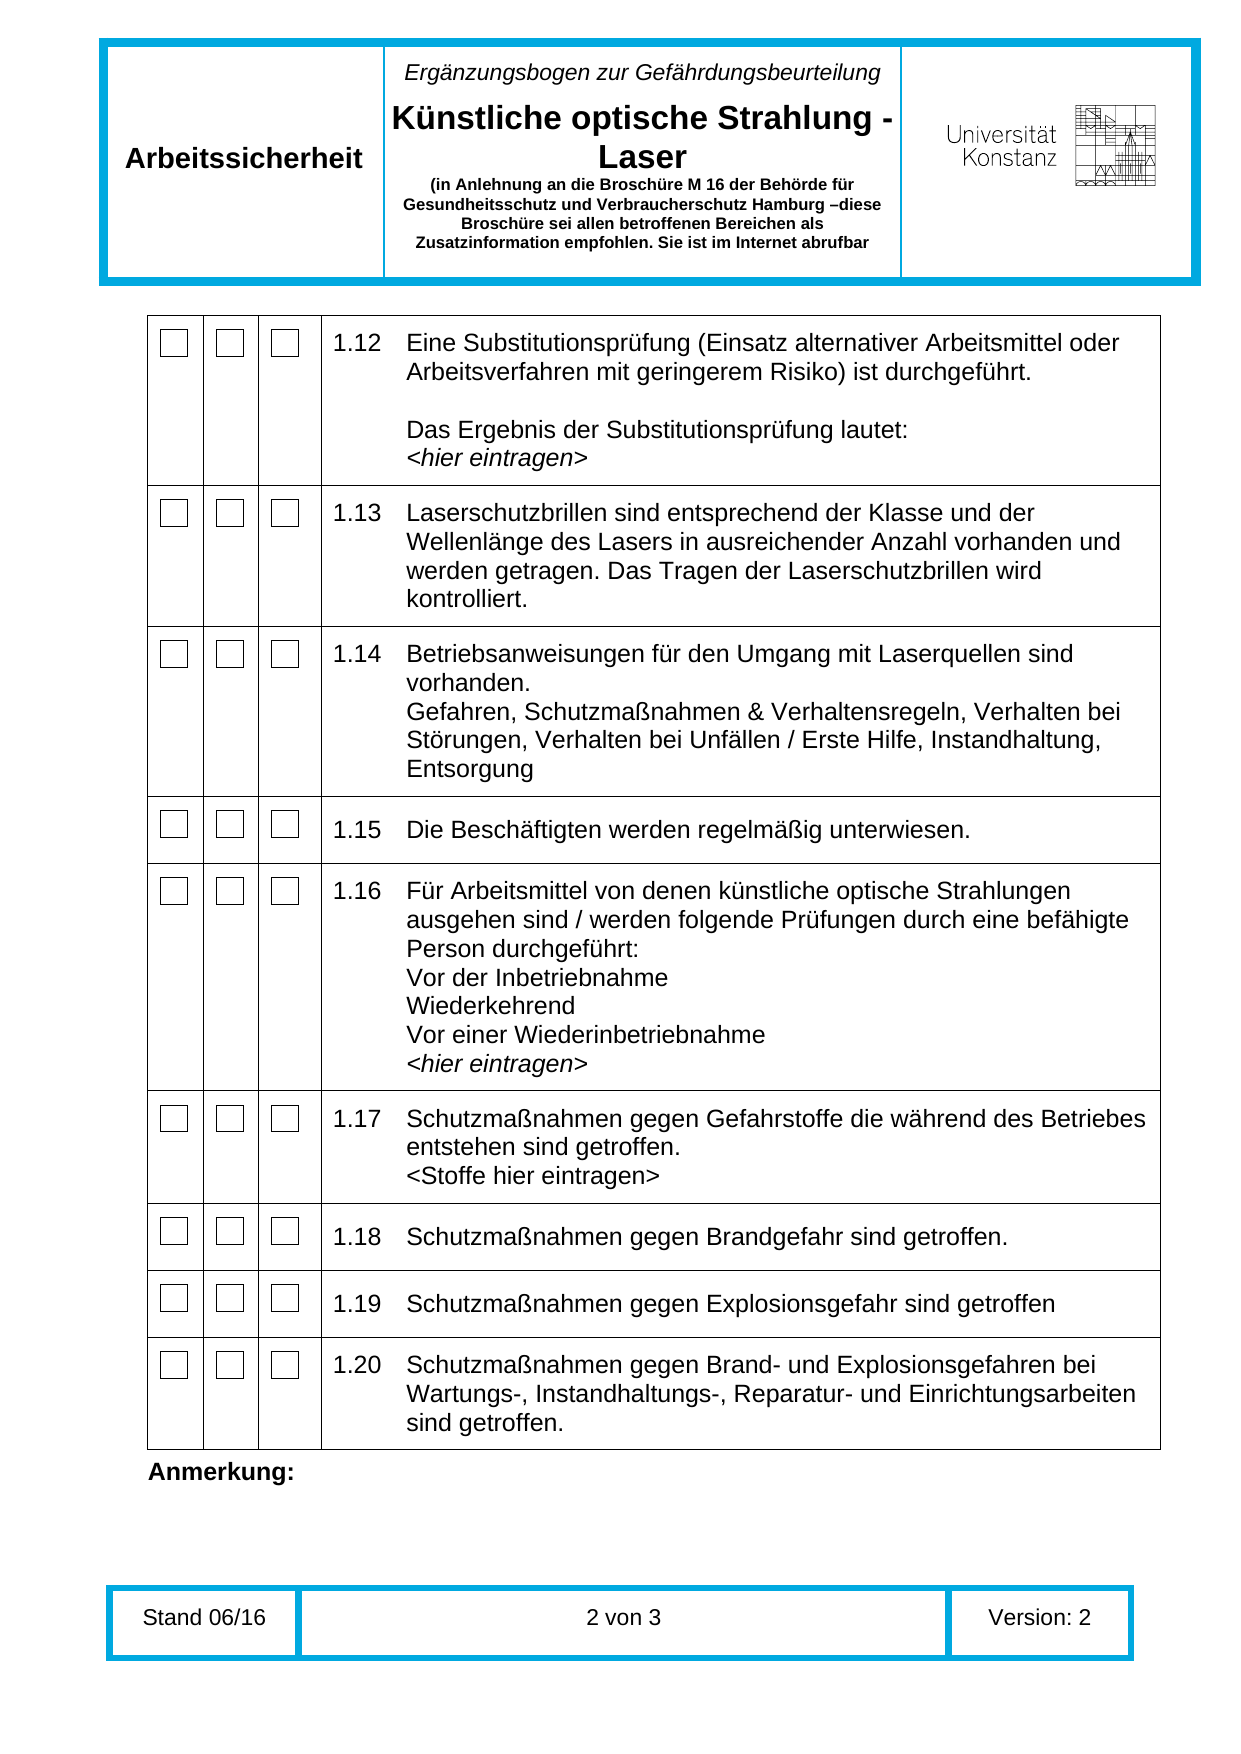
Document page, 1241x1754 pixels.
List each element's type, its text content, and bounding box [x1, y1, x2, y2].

table_cell [148, 316, 203, 485]
table_cell Schutzmaßnahmen gegen Explosionsgefahr sind getroffen [322, 1271, 1160, 1337]
table_cell Betriebsanweisungen für den Umgang mit Laserquellen sind vorhanden. Gefahren, Schutzmaßnahmen & Verhaltensregeln, Verhalten bei Störungen, Verhalten bei Unfällen / Erste Hilfe, Instandhaltung, Entsorgung [322, 627, 1160, 796]
table_cell [204, 486, 258, 626]
table_cell [259, 627, 321, 796]
table_cell [148, 1091, 203, 1202]
table_cell [204, 797, 258, 863]
table_cell [259, 864, 321, 1090]
table_cell Schutzmaßnahmen gegen Brand- und Explosionsgefahren bei Wartungs-, Instandhaltungs-, Reparatur- und Einrichtungsarbeiten sind getroffen. [322, 1338, 1160, 1449]
table_cell [148, 627, 203, 796]
table_cell Schutzmaßnahmen gegen Brandgefahr sind getroffen. [322, 1204, 1160, 1270]
table_cell [259, 1338, 321, 1449]
table_cell [259, 797, 321, 863]
table_cell [204, 864, 258, 1090]
table_cell [204, 1271, 258, 1337]
text Anmerkung: [148, 1457, 1093, 1485]
table_cell [259, 1091, 321, 1202]
table_cell [204, 316, 258, 485]
table_cell [148, 864, 203, 1090]
table_cell Für Arbeitsmittel von denen künstliche optische Strahlungen ausgehen sind / werden folgende Prüfungen durch eine befähigte Person durchgeführt: Vor der Inbetriebnahme Wiederkehrend Vor einer Wiederinbetriebnahme <hier eintragen> [322, 864, 1160, 1090]
table_cell Schutzmaßnahmen gegen Gefahrstoffe die während des Betriebes entstehen sind getroffen. <Stoffe hier eintragen> [322, 1091, 1160, 1202]
table_cell [259, 486, 321, 626]
table_cell [259, 316, 321, 485]
table_cell Laserschutzbrillen sind entsprechend der Klasse und der Wellenlänge des Lasers in ausreichender Anzahl vorhanden und werden getragen. Das Tragen der Laserschutzbrillen wird kontrolliert. [322, 486, 1160, 626]
table_cell [204, 1091, 258, 1202]
table_cell [204, 1204, 258, 1270]
table_cell [259, 1204, 321, 1270]
table_cell [148, 1271, 203, 1337]
table_cell [259, 1271, 321, 1337]
table_cell [148, 1338, 203, 1449]
table_cell Eine Substitutionsprüfung (Einsatz alternativer Arbeitsmittel oder Arbeitsverfahren mit geringerem Risiko) ist durchgeführt. Das Ergebnis der Substitutionsprüfung lautet: <hier eintragen> [322, 316, 1160, 485]
table_cell [148, 797, 203, 863]
table_cell [204, 627, 258, 796]
table_cell Die Beschäftigten werden regelmäßig unterwiesen. [322, 797, 1160, 863]
table_cell [148, 486, 203, 626]
table_cell [204, 1338, 258, 1449]
table_cell [148, 1204, 203, 1270]
